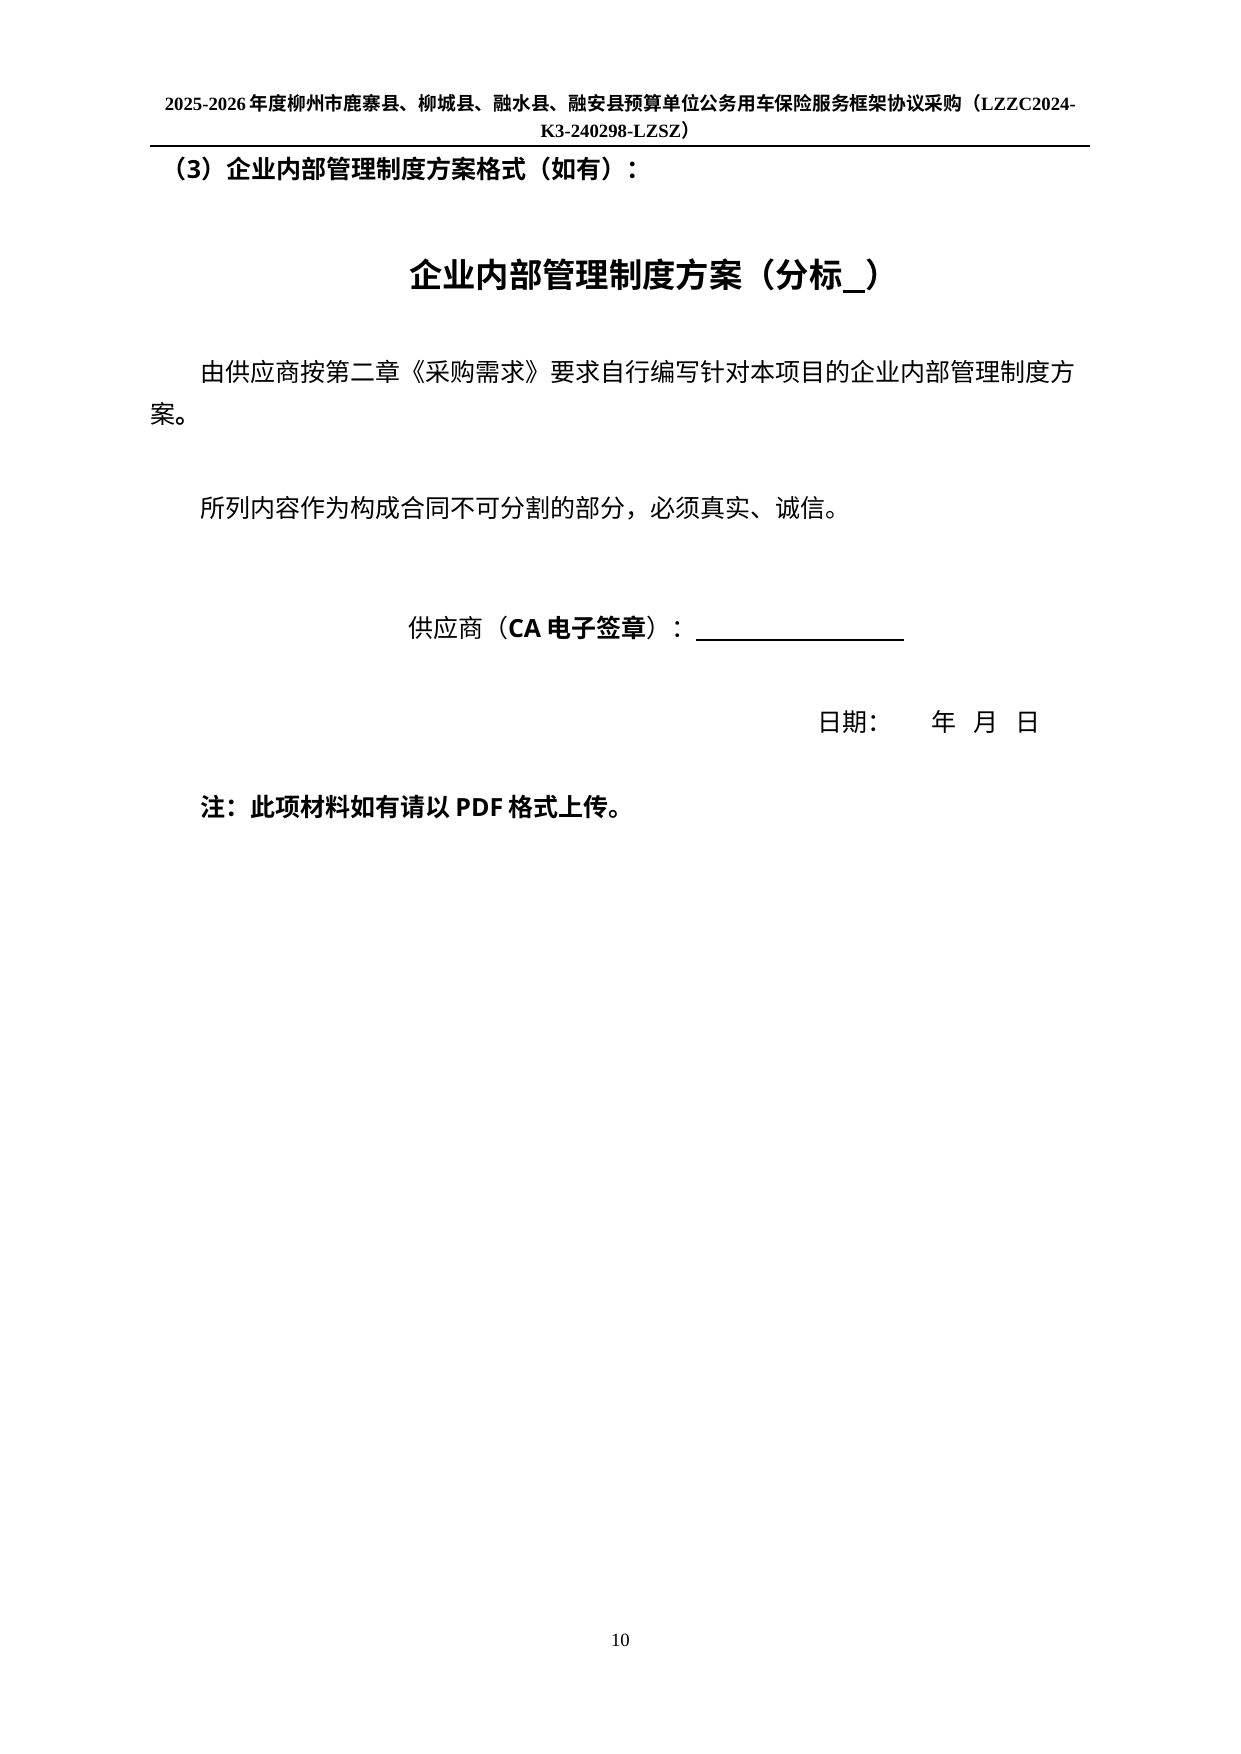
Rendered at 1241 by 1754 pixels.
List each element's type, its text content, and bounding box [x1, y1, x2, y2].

text 由供应商按第二章《采购需求》要求自行编写针对本项目的企业内部管理制度方案。 [150, 348, 1090, 432]
text 日期： 年 月 日 [150, 698, 1040, 739]
text 注：此项材料如有请以PDF格式上传。 [150, 786, 1090, 824]
text 企业内部管理制度方案（分标 ） [150, 254, 1090, 296]
text 供应商（CA电子签章）： [150, 604, 1090, 646]
text 所列内容作为构成合同不可分割的部分，必须真实、诚信。 [150, 484, 1090, 525]
text （3）企业内部管理制度方案格式（如有）： [150, 150, 1090, 186]
